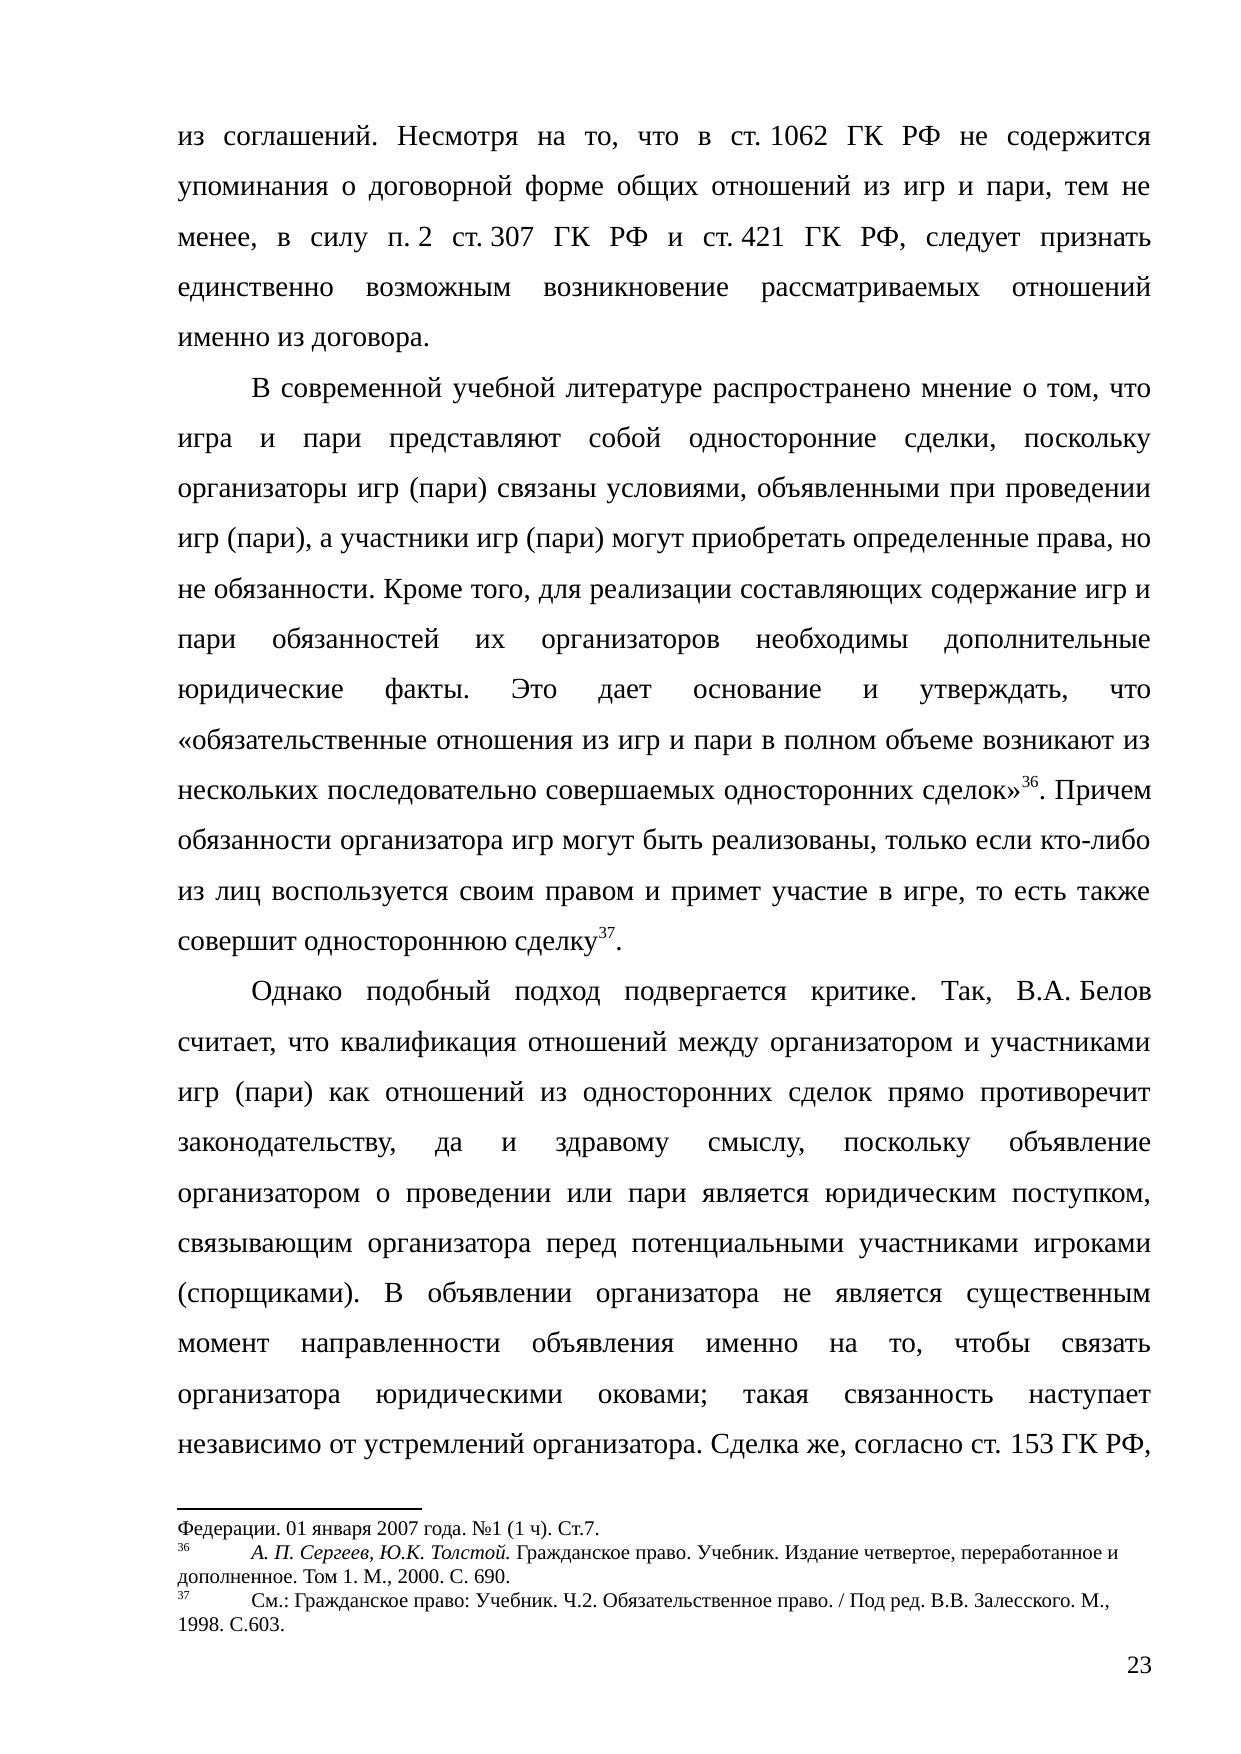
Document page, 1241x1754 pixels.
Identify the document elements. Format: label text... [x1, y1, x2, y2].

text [177, 973, 1152, 1460]
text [177, 118, 1152, 353]
text В современной учебной литературе распространено мнение о том, что игра и пари представляют собой односторонние сделки, поскольку организаторы игр (пари) связаны условиями, объявленными при проведении игр (пари), а участники игр (пари) могут приобретать определенные права, но не обязанности. Кроме того, для реализации составляющих содержание игр и пари обязанностей их организаторов необходимы дополнительные юридические факты. Это дает основание и утверждать, что «обязательственные отношения из игр и пари в полном объеме возникают из нескольких последовательно совершаемых односторонних сделок». Причем обязанности организатора игр могут быть реализованы, только если кто-либо из лиц воспользуется своим правом и примет участие в игре, то есть также совершит одностороннюю сделку. [177, 370, 1152, 957]
